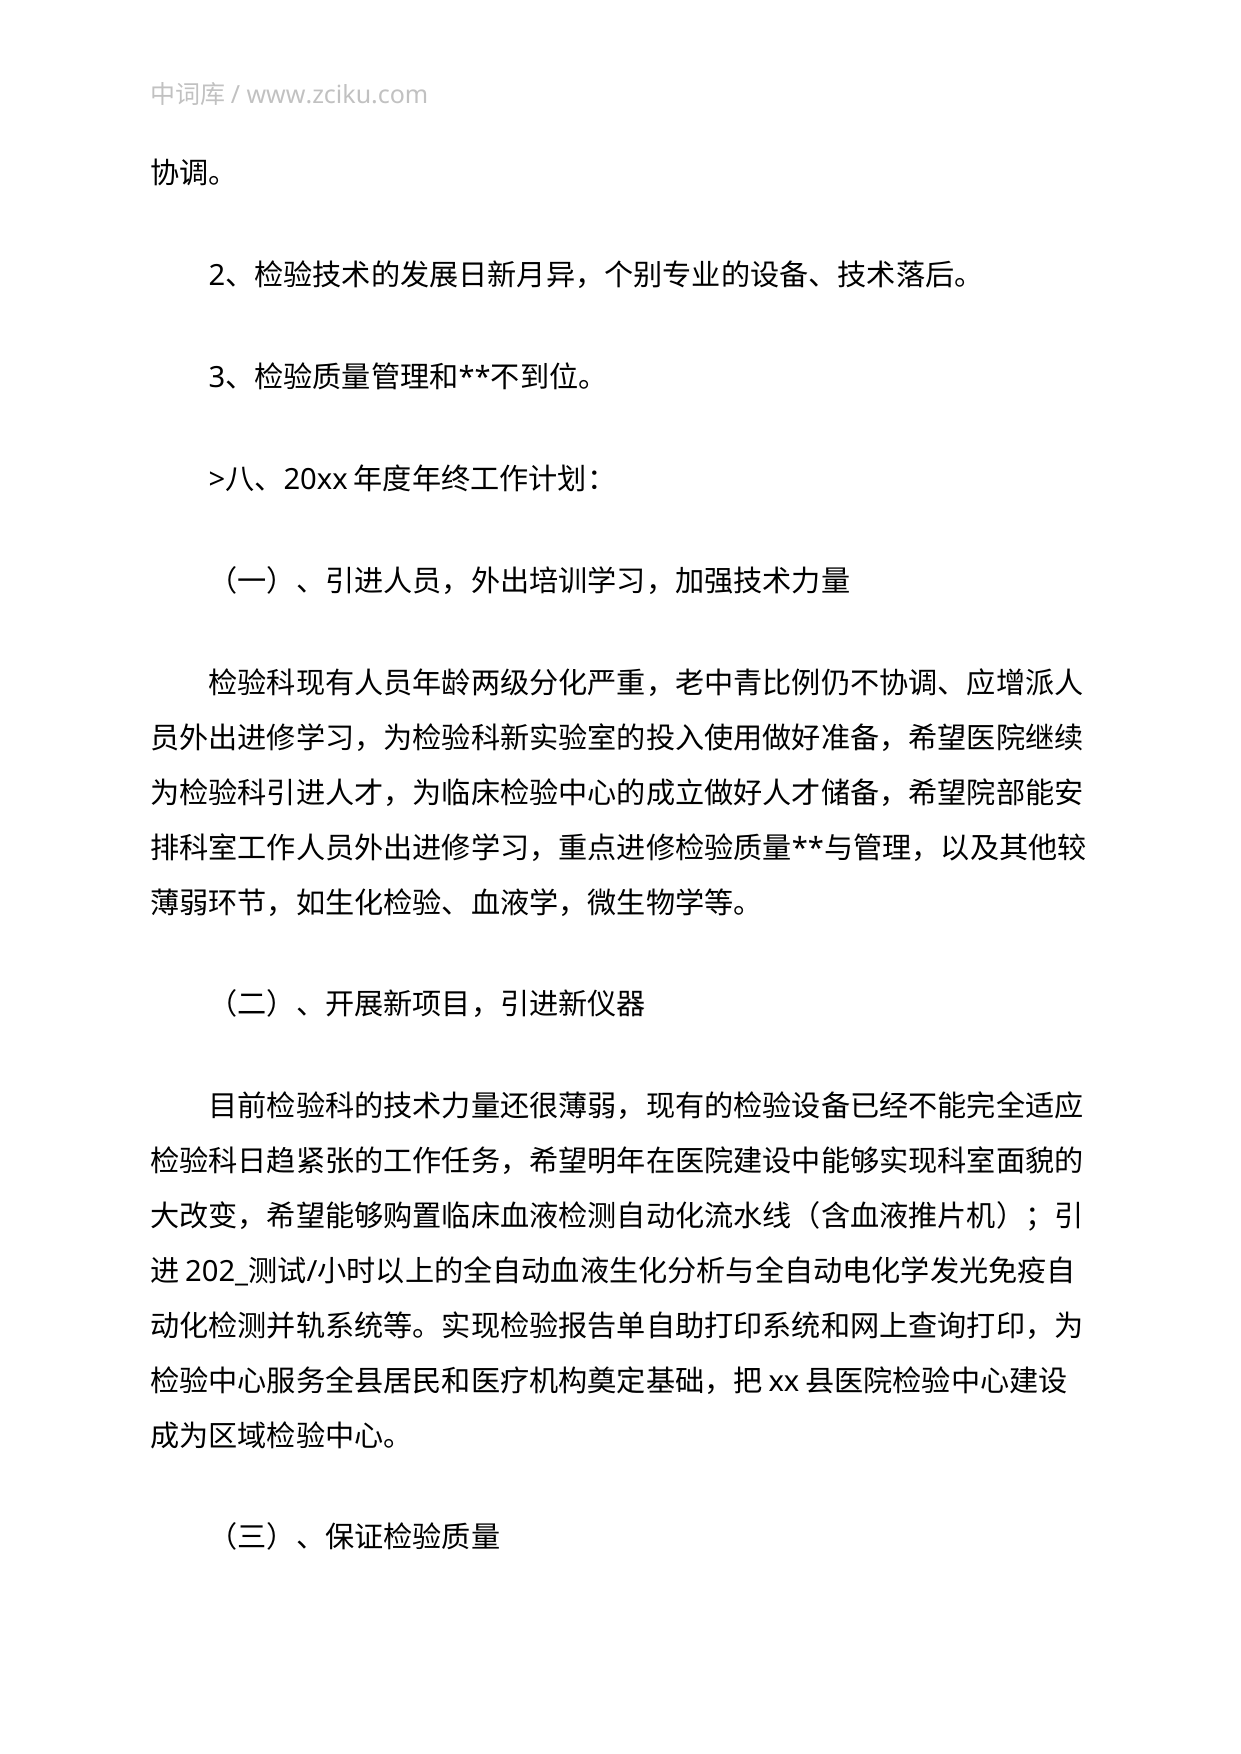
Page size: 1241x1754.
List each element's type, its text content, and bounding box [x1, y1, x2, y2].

text （一）、引进人员，外出培训学习，加强技术力量 [150, 558, 1090, 600]
text （二）、开展新项目，引进新仪器 [150, 981, 1090, 1023]
text 2、检验技术的发展日新月异，个别专业的设备、技术落后。 [150, 252, 1090, 294]
text 检验科现有人员年龄两级分化严重，老中青比例仍不协调、应增派人员外出进修学习，为检验科新实验室的投入使用做好准备，希望医院继续为检验科引进人才，为临床检验中心的成立做好人才储备，希望院部能安排科室工作人员外出进修学习，重点进修检验质量**与管理，以及其他较薄弱环节，如生化检验、血液学，微生物学等。 [150, 659, 1090, 921]
text 目前检验科的技术力量还很薄弱，现有的检验设备已经不能完全适应检验科日趋紧张的工作任务，希望明年在医院建设中能够实现科室面貌的大改变，希望能够购置临床血液检测自动化流水线（含血液推片机）；引进202_测试/小时以上的全自动血液生化分析与全自动电化学发光免疫自动化检测并轨系统等。实现检验报告单自助打印系统和网上查询打印，为检验中心服务全县居民和医疗机构奠定基础，把xx县医院检验中心建设成为区域检验中心。 [150, 1083, 1090, 1454]
text （三）、保证检验质量 [150, 1514, 1090, 1556]
text >八、20xx年度年终工作计划： [150, 456, 1090, 498]
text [150, 150, 1090, 192]
text 3、检验质量管理和**不到位。 [150, 354, 1090, 396]
